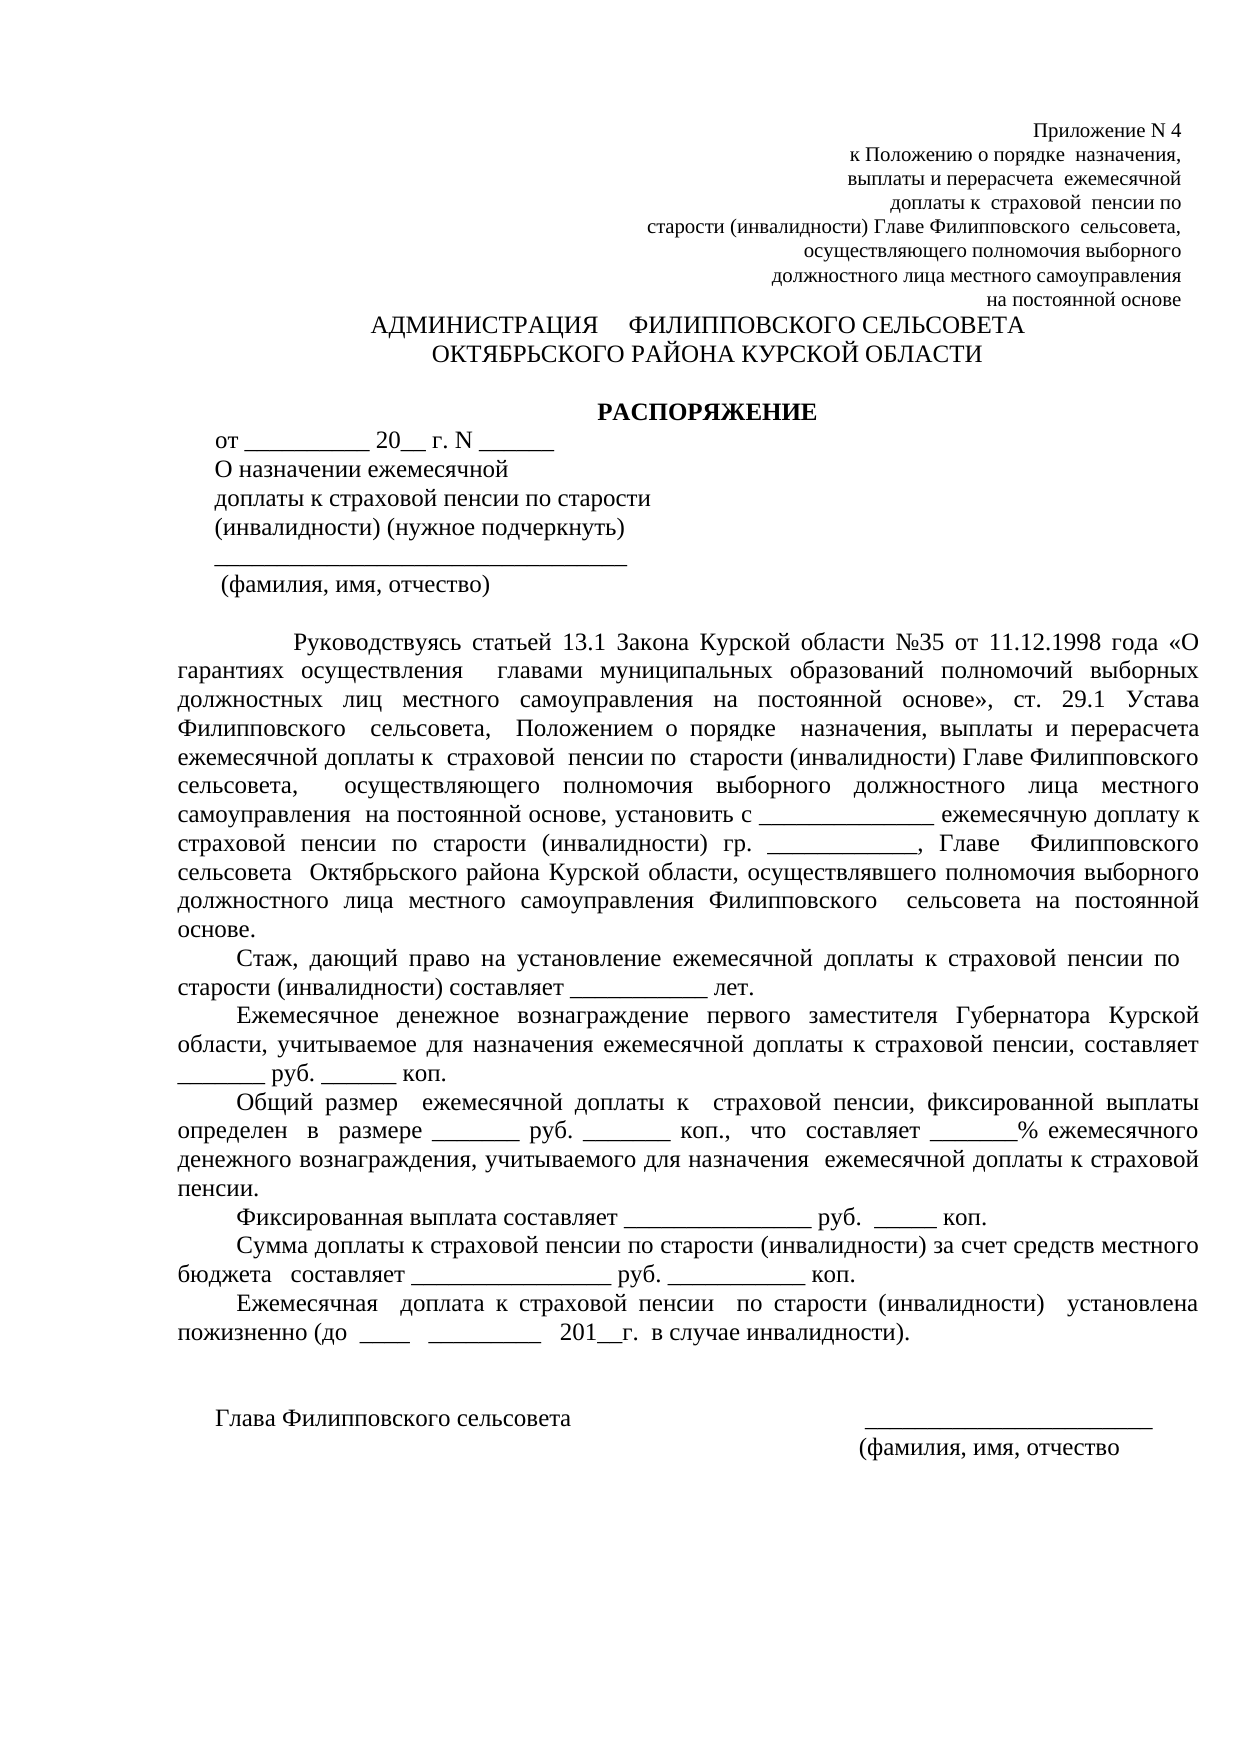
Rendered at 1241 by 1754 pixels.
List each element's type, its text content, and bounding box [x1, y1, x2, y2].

text Фиксированная выплата составляет _______________ руб. _____ коп. [177, 1202, 1200, 1231]
title старости (инвалидности) Главе Филипповского сельсовета, [177, 214, 1181, 238]
text Стаж, дающий право на установление ежемесячной доплаты к страховой пенсии по старости (инвалидности) составляет ___________ лет. [177, 943, 1181, 1001]
text ОКТЯБРЬСКОГО РАЙОНА КУРСКОЙ ОБЛАСТИ [177, 339, 1181, 368]
text Ежемесячное денежное вознаграждение первого заместителя Губернатора Курской области, учитываемое для назначения ежемесячной доплаты к страховой пенсии, составляет _______ руб. ______ коп. [177, 1001, 1200, 1087]
text (инвалидности) (нужное подчеркнуть) [177, 512, 1181, 541]
text РАСПОРЯЖЕНИЕ [177, 397, 1200, 426]
text Глава Филипповского сельсовета _______________________ [177, 1403, 1200, 1432]
text (фамилия, имя, отчество) [177, 569, 1181, 598]
text доплаты к страховой пенсии по старости [177, 483, 1181, 512]
title выплаты и перерасчета ежемесячной [177, 166, 1181, 190]
title должностного лица местного самоуправления [177, 262, 1181, 287]
text Ежемесячная доплата к страховой пенсии по старости (инвалидности) установлена пожизненно (до ____ _________ 201__г. в случае инвалидности). [177, 1288, 1200, 1346]
text _________________________________ [177, 541, 1181, 569]
title осуществляющего полномочия выборного [177, 238, 1181, 262]
text Приложение N 4 [177, 118, 1181, 142]
text Руководствуясь статьей 13.1 Закона Курской области №35 от 11.12.1998 года «О гарантиях осуществления главами муниципальных образований полномочий выборных должностных лиц местного самоуправления на постоянной основе», ст. 29.1 Устава Филипповского сельсовета, Положением о порядке назначения, выплаты и перерасчета ежемесячной доплаты к страховой пенсии по старости (инвалидности) Главе Филипповского сельсовета, осуществляющего полномочия выборного должностного лица местного самоуправления на постоянной основе, установить с ______________ ежемесячную доплату к страховой пенсии по старости (инвалидности) гр. ____________, Главе Филипповского сельсовета Октябрьского района Курской области, осуществлявшего полномочия выборного должностного лица местного самоуправления Филипповского сельсовета на постоянной основе. [177, 627, 1200, 943]
text к Положению о порядке назначения, [177, 142, 1181, 166]
text (фамилия, имя, отчество [177, 1432, 1200, 1461]
text О назначении ежемесячной [177, 454, 1181, 483]
text от __________ 20__ г. N ______ [177, 426, 1200, 454]
text АДМИНИСТРАЦИЯ ФИЛИППОВСКОГО СЕЛЬСОВЕТА [177, 311, 1181, 339]
title доплаты к страховой пенсии по [177, 190, 1181, 214]
title на постоянной основе [177, 287, 1181, 311]
text Сумма доплаты к страховой пенсии по старости (инвалидности) за счет средств местного бюджета составляет ________________ руб. ___________ коп. [177, 1231, 1200, 1288]
text Общий размер ежемесячной доплаты к страховой пенсии, фиксированной выплаты определен в размере _______ руб. _______ коп., что составляет _______% ежемесячного денежного вознаграждения, учитываемого для назначения ежемесячной доплаты к страховой пенсии. [177, 1087, 1200, 1202]
